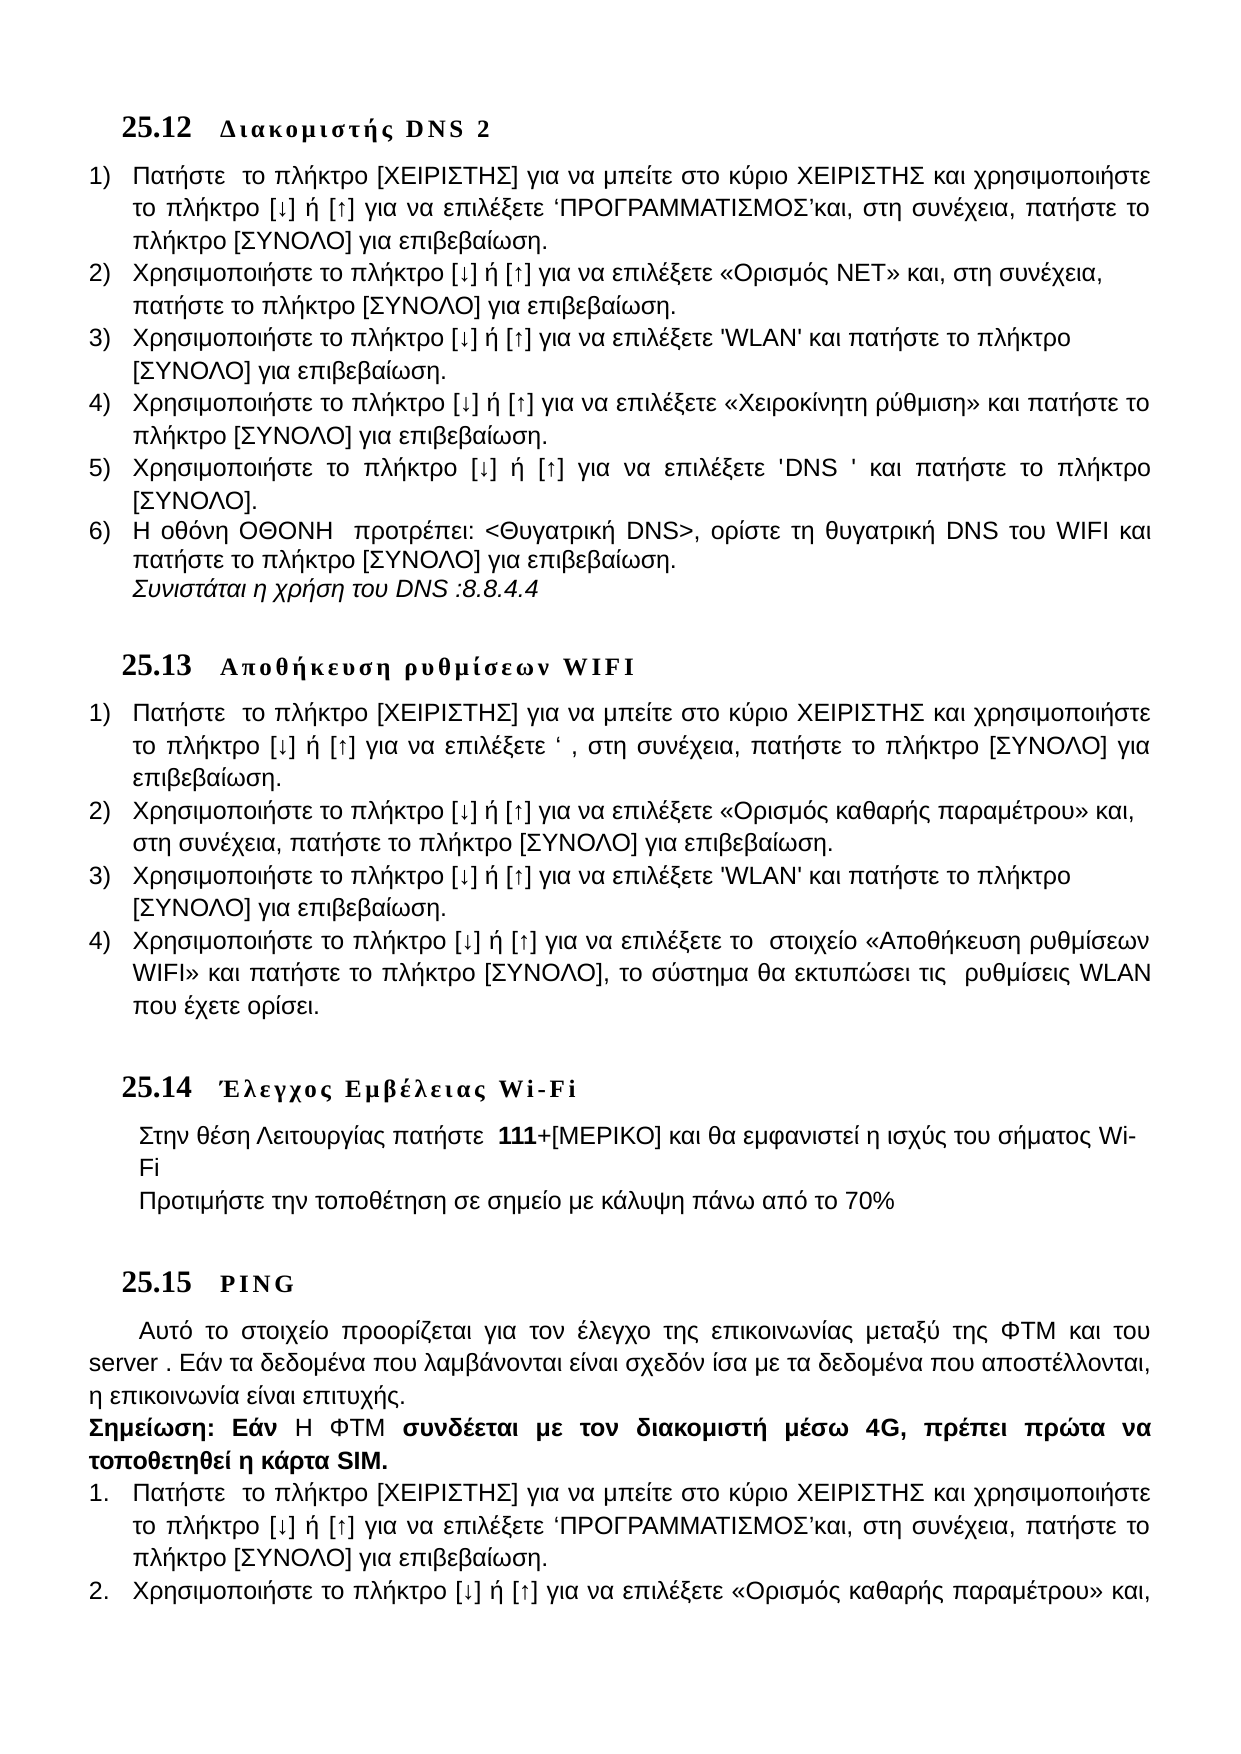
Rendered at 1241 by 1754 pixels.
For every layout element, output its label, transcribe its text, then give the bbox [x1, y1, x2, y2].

list Η οθόνη ΟΘΟΝΗ προτρέπει: <Θυγατρική DNS>, ορίστε τη θυγατρική DNS του WIFI και πατήστε το πλήκτρο [ΣΥΝΟΛΟ] για επιβεβαίωση. [89, 516, 1152, 574]
subtitle PING [121, 1249, 1152, 1314]
list Χρησιμοποιήστε το πλήκτρο [↓] ή [↑] για να επιλέξετε 'WLAN' και πατήστε το πλήκτρο [ΣΥΝΟΛΟ] για επιβεβαίωση. [89, 859, 1152, 924]
text Στην θέση Λειτουργίας πατήστε 111+[ΜΕΡΙΚΟ] και θα εμφανιστεί η ισχύς του σήματος Wi-Fi [139, 1119, 1152, 1184]
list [89, 1574, 1152, 1606]
text Προτιμήστε την τοποθέτηση σε σημείο με κάλυψη πάνω από το 70% [139, 1184, 1152, 1216]
list Χρησιμοποιήστε το πλήκτρο [↓] ή [↑] για να επιλέξετε 'WLAN' και πατήστε το πλήκτρο [ΣΥΝΟΛΟ] για επιβεβαίωση. [89, 321, 1152, 386]
subtitle Έλεγχος Εμβέλειας Wi-Fi [121, 1054, 1152, 1119]
text Σημείωση: Εάν Η ΦΤΜ συνδέεται με τον διακομιστή μέσω 4G, πρέπει πρώτα να τοποθετηθεί η κάρτα SIM. [89, 1411, 1152, 1476]
list Πατήστε το πλήκτρο [ΧΕΙΡΙΣΤΗΣ] για να μπείτε στο κύριο ΧΕΙΡΙΣΤΗΣ και χρησιμοποιήστε το πλήκτρο [↓] ή [↑] για να επιλέξετε ‘ , στη συνέχεια, πατήστε το πλήκτρο [ΣΥΝΟΛΟ] για επιβεβαίωση. [89, 696, 1152, 794]
text Συνιστάται η χρήση του DNS :8.8.4.4 [132, 574, 1152, 603]
subtitle Διακομιστής DNS 2 [121, 94, 1152, 159]
list Χρησιμοποιήστε το πλήκτρο [↓] ή [↑] για να επιλέξετε «Χειροκίνητη ρύθμιση» και πατήστε το πλήκτρο [ΣΥΝΟΛΟ] για επιβεβαίωση. [89, 386, 1152, 451]
list Χρησιμοποιήστε το πλήκτρο [↓] ή [↑] για να επιλέξετε «Ορισμός καθαρής παραμέτρου» και, στη συνέχεια, πατήστε το πλήκτρο [ΣΥΝΟΛΟ] για επιβεβαίωση. [89, 794, 1152, 859]
list Χρησιμοποιήστε το πλήκτρο [↓] ή [↑] για να επιλέξετε το στοιχείο «Αποθήκευση ρυθμίσεων WIFI» και πατήστε το πλήκτρο [ΣΥΝΟΛΟ], το σύστημα θα εκτυπώσει τις ρυθμίσεις WLAN που έχετε ορίσει. [89, 924, 1152, 1021]
list Χρησιμοποιήστε το πλήκτρο [↓] ή [↑] για να επιλέξετε 'DNS ' και πατήστε το πλήκτρο [ΣΥΝΟΛΟ]. [89, 451, 1152, 516]
text Αυτό το στοιχείο προορίζεται για τον έλεγχο της επικοινωνίας μεταξύ της ΦΤΜ και του server . Εάν τα δεδομένα που λαμβάνονται είναι σχεδόν ίσα με τα δεδομένα που αποστέλλονται, η επικοινωνία είναι επιτυχής. [89, 1314, 1152, 1411]
list Χρησιμοποιήστε το πλήκτρο [↓] ή [↑] για να επιλέξετε «Ορισμός NET» και, στη συνέχεια, πατήστε το πλήκτρο [ΣΥΝΟΛΟ] για επιβεβαίωση. [89, 256, 1152, 321]
subtitle Αποθήκευση ρυθμίσεων WIFI [121, 631, 1152, 696]
